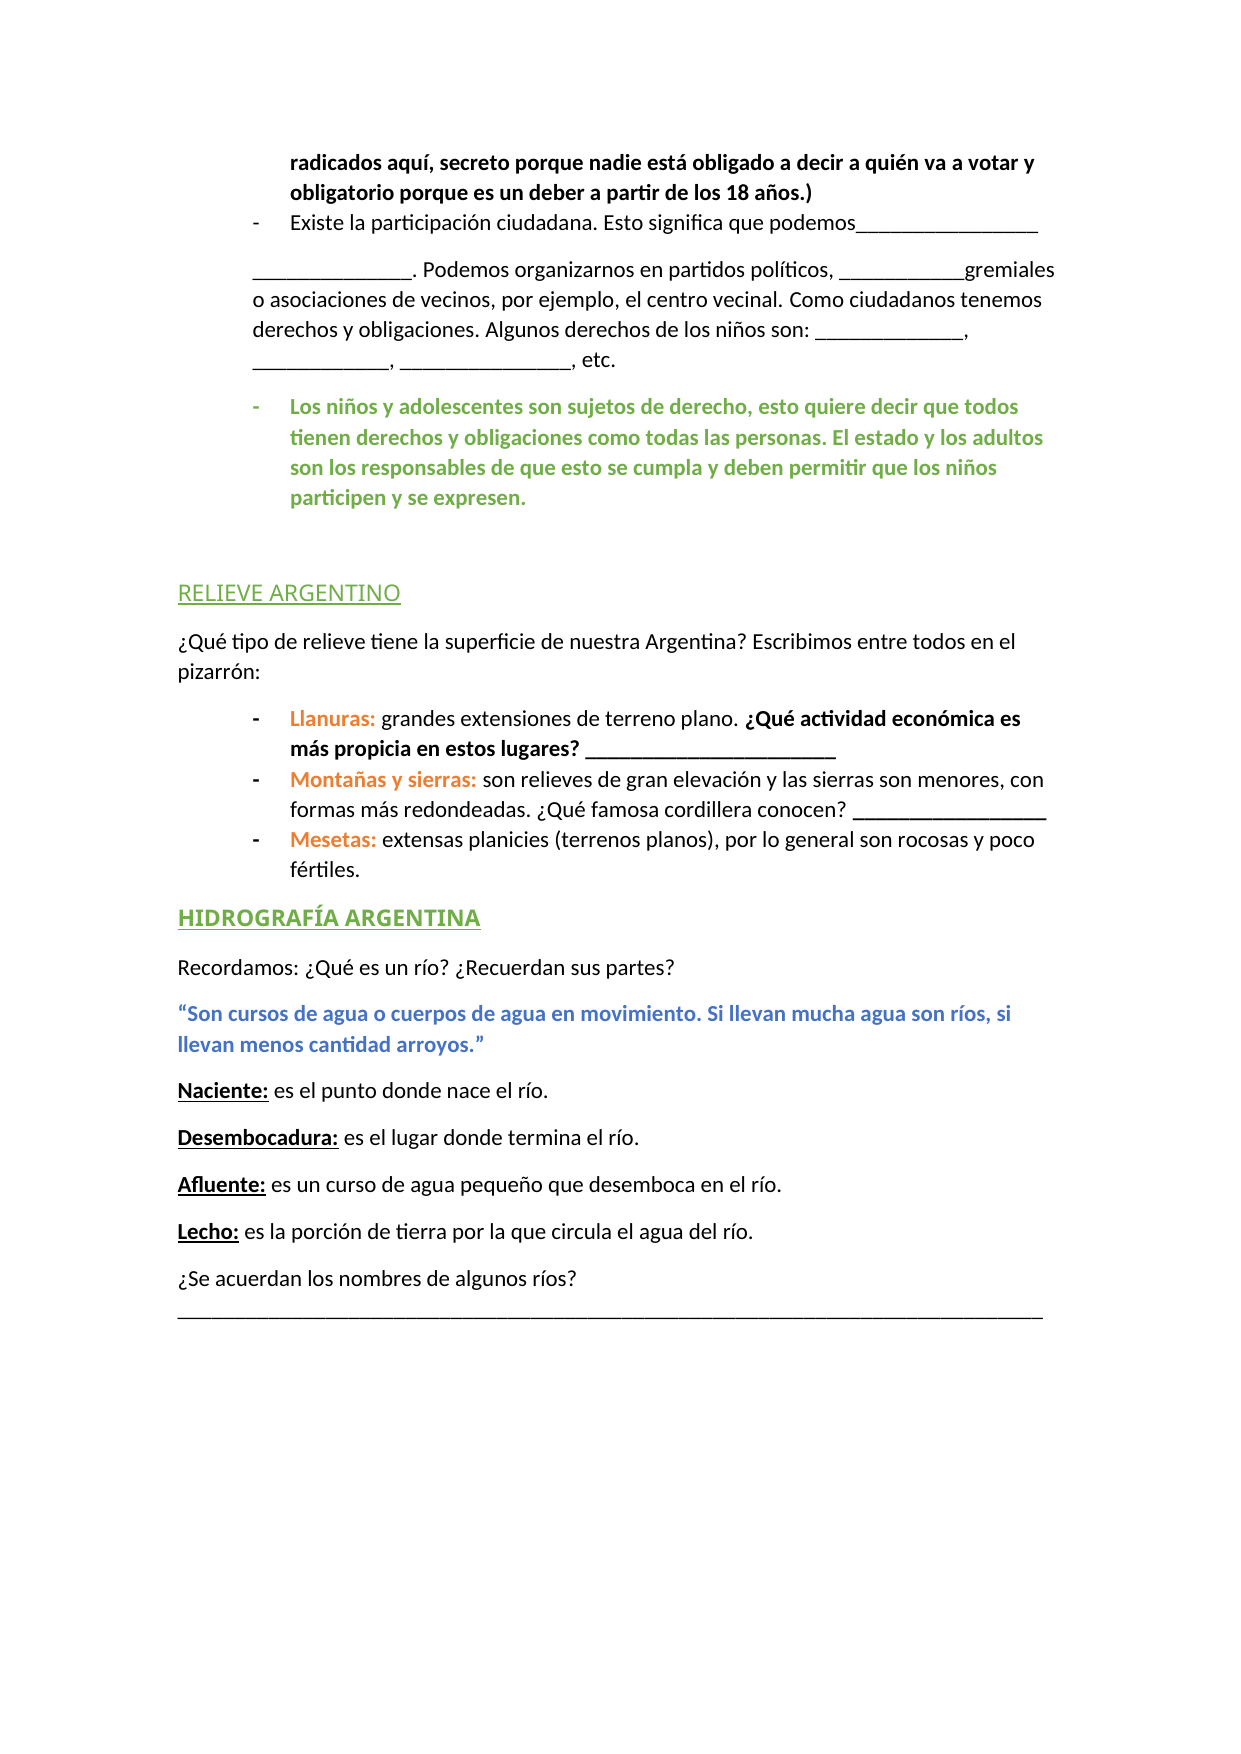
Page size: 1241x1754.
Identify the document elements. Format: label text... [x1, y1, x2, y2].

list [252, 148, 1063, 206]
text Recordamos: ¿Qué es un río? ¿Recuerdan sus partes? [177, 953, 1063, 981]
list Existe la participación ciudadana. Esto significa que podemos________________ [252, 208, 1063, 236]
list Los niños y adolescentes son sujetos de derecho, esto quiere decir que todos tienen derechos y obligaciones como todas las personas. El estado y los adultos son los responsables de que esto se cumpla y deben permitir que los niños participen y se expresen. [252, 392, 1063, 511]
text Afluente: es un curso de agua pequeño que desemboca en el río. [177, 1170, 1063, 1198]
text ¿Qué tipo de relieve tiene la superficie de nuestra Argentina? Escribimos entre todos en el pizarrón: [177, 627, 1063, 685]
text ¿Se acuerdan los nombres de algunos ríos? ____________________________________________________________________________ [177, 1264, 1063, 1322]
text Desembocadura: es el lugar donde termina el río. [177, 1123, 1063, 1151]
list Montañas y sierras: son relieves de gran elevación y las sierras son menores, con formas más redondeadas. ¿Qué famosa cordillera conocen? _________________ [252, 765, 1063, 823]
text Lecho: es la porción de tierra por la que circula el agua del río. [177, 1217, 1063, 1245]
text RELIEVE ARGENTINO [177, 577, 1063, 608]
list Llanuras: grandes extensiones de terreno plano. ¿Qué actividad económica es más propicia en estos lugares? ______________________ [252, 704, 1063, 762]
text Naciente: es el punto donde nace el río. [177, 1077, 1063, 1104]
text ______________. Podemos organizarnos en partidos políticos, ___________gremiales o asociaciones de vecinos, por ejemplo, el centro vecinal. Como ciudadanos tenemos derechos y obligaciones. Algunos derechos de los niños son: _____________, ____________, _______________, etc. [252, 255, 1063, 373]
list Mesetas: extensas planicies (terrenos planos), por lo general son rocosas y poco fértiles. [252, 825, 1063, 883]
text HIDROGRAFÍA ARGENTINA [177, 902, 1063, 933]
text “Son cursos de agua o cuerpos de agua en movimiento. Si llevan mucha agua son ríos, si llevan menos cantidad arroyos.” [177, 999, 1063, 1058]
